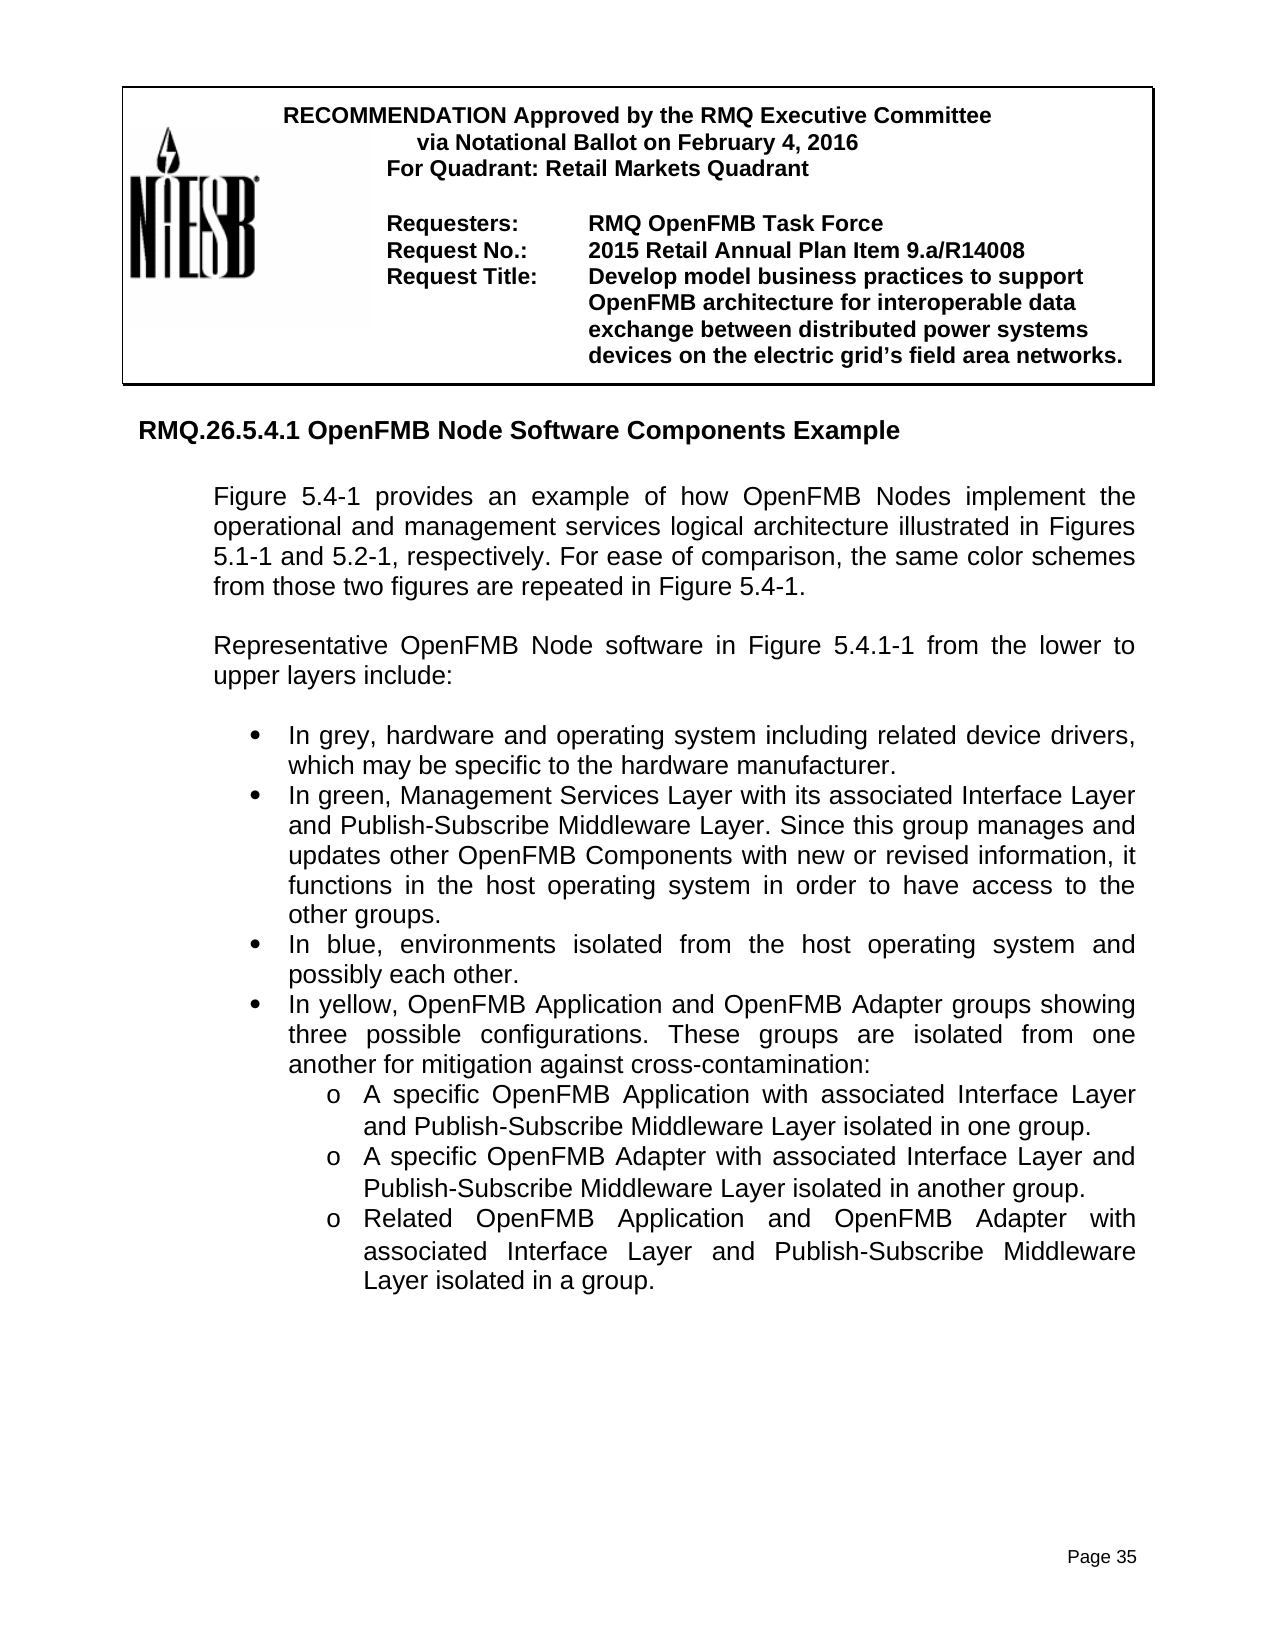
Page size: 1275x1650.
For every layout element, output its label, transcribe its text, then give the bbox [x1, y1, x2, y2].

list In blue, environments isolated from the host operating system and possibly each other. [251, 929, 1137, 989]
subtitle RMQ.26.5.4.1 OpenFMB Node Software Components Example [138, 415, 1137, 445]
list Related OpenFMB Application and OpenFMB Adapter with associated Interface Layer and Publish-Subscribe Middleware Layer isolated in a group. [326, 1203, 1137, 1295]
list In grey, hardware and operating system including related device drivers, which may be specific to the hardware manufacturer. [251, 720, 1137, 780]
list A specific OpenFMB Adapter with associated Interface Layer and Publish-Subscribe Middleware Layer isolated in another group. [326, 1141, 1137, 1203]
list In green, Management Services Layer with its associated Interface Layer and Publish-Subscribe Middleware Layer. Since this group manages and updates other OpenFMB Components with new or revised information, it functions in the host operating system in order to have access to the other groups. [251, 780, 1137, 929]
text Figure 5.4-1 provides an example of how OpenFMB Nodes implement the operational and management services logical architecture illustrated in Figures 5.1-1 and 5.2-1, respectively. For ease of comparison, the same color schemes from those two figures are repeated in Figure 5.4-1. [213, 481, 1137, 600]
list In yellow, OpenFMB Application and OpenFMB Adapter groups showing three possible configurations. These groups are isolated from one another for mitigation against cross-contamination: [251, 989, 1137, 1079]
text Representative OpenFMB Node software in Figure 5.4.1-1 from the lower to upper layers include: [213, 630, 1137, 690]
list A specific OpenFMB Application with associated Interface Layer and Publish-Subscribe Middleware Layer isolated in one group. [326, 1079, 1137, 1141]
